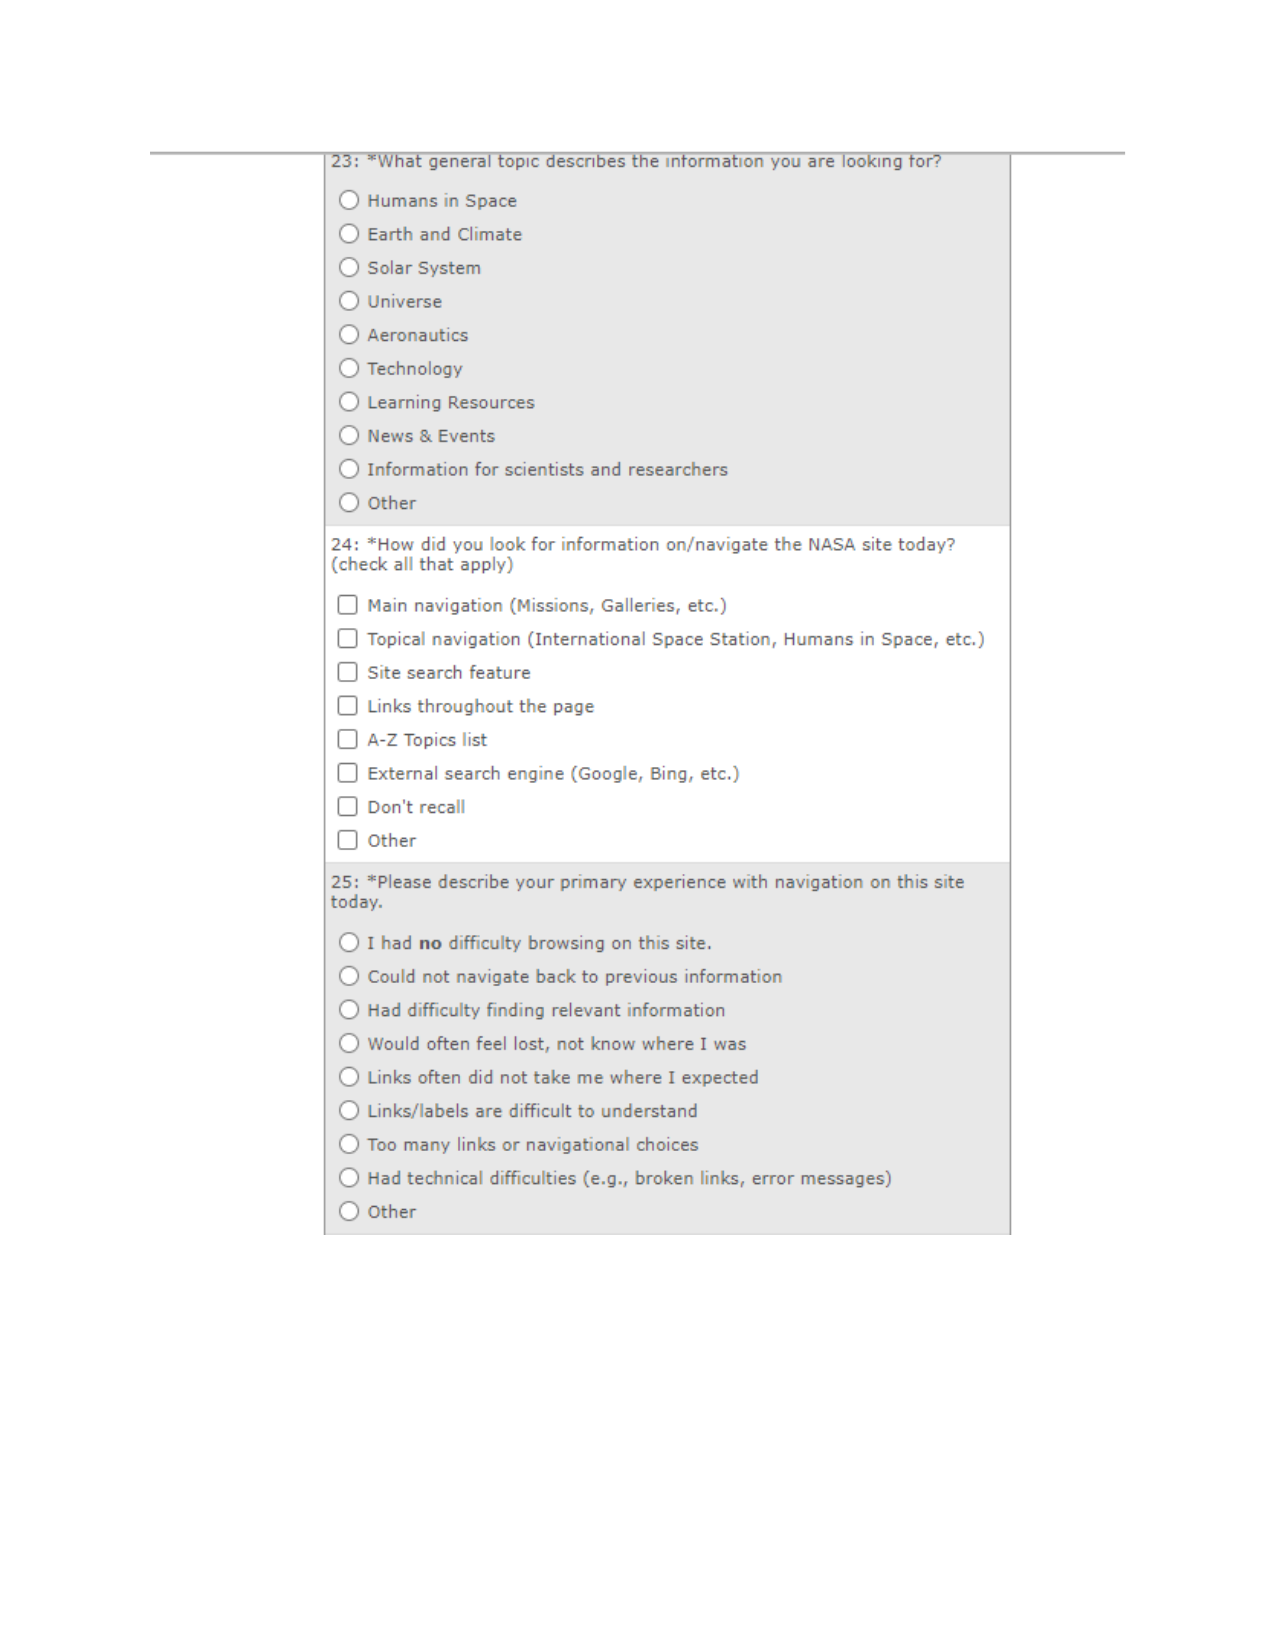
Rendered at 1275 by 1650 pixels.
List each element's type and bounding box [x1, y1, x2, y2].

picture [150, 150, 1125, 1235]
